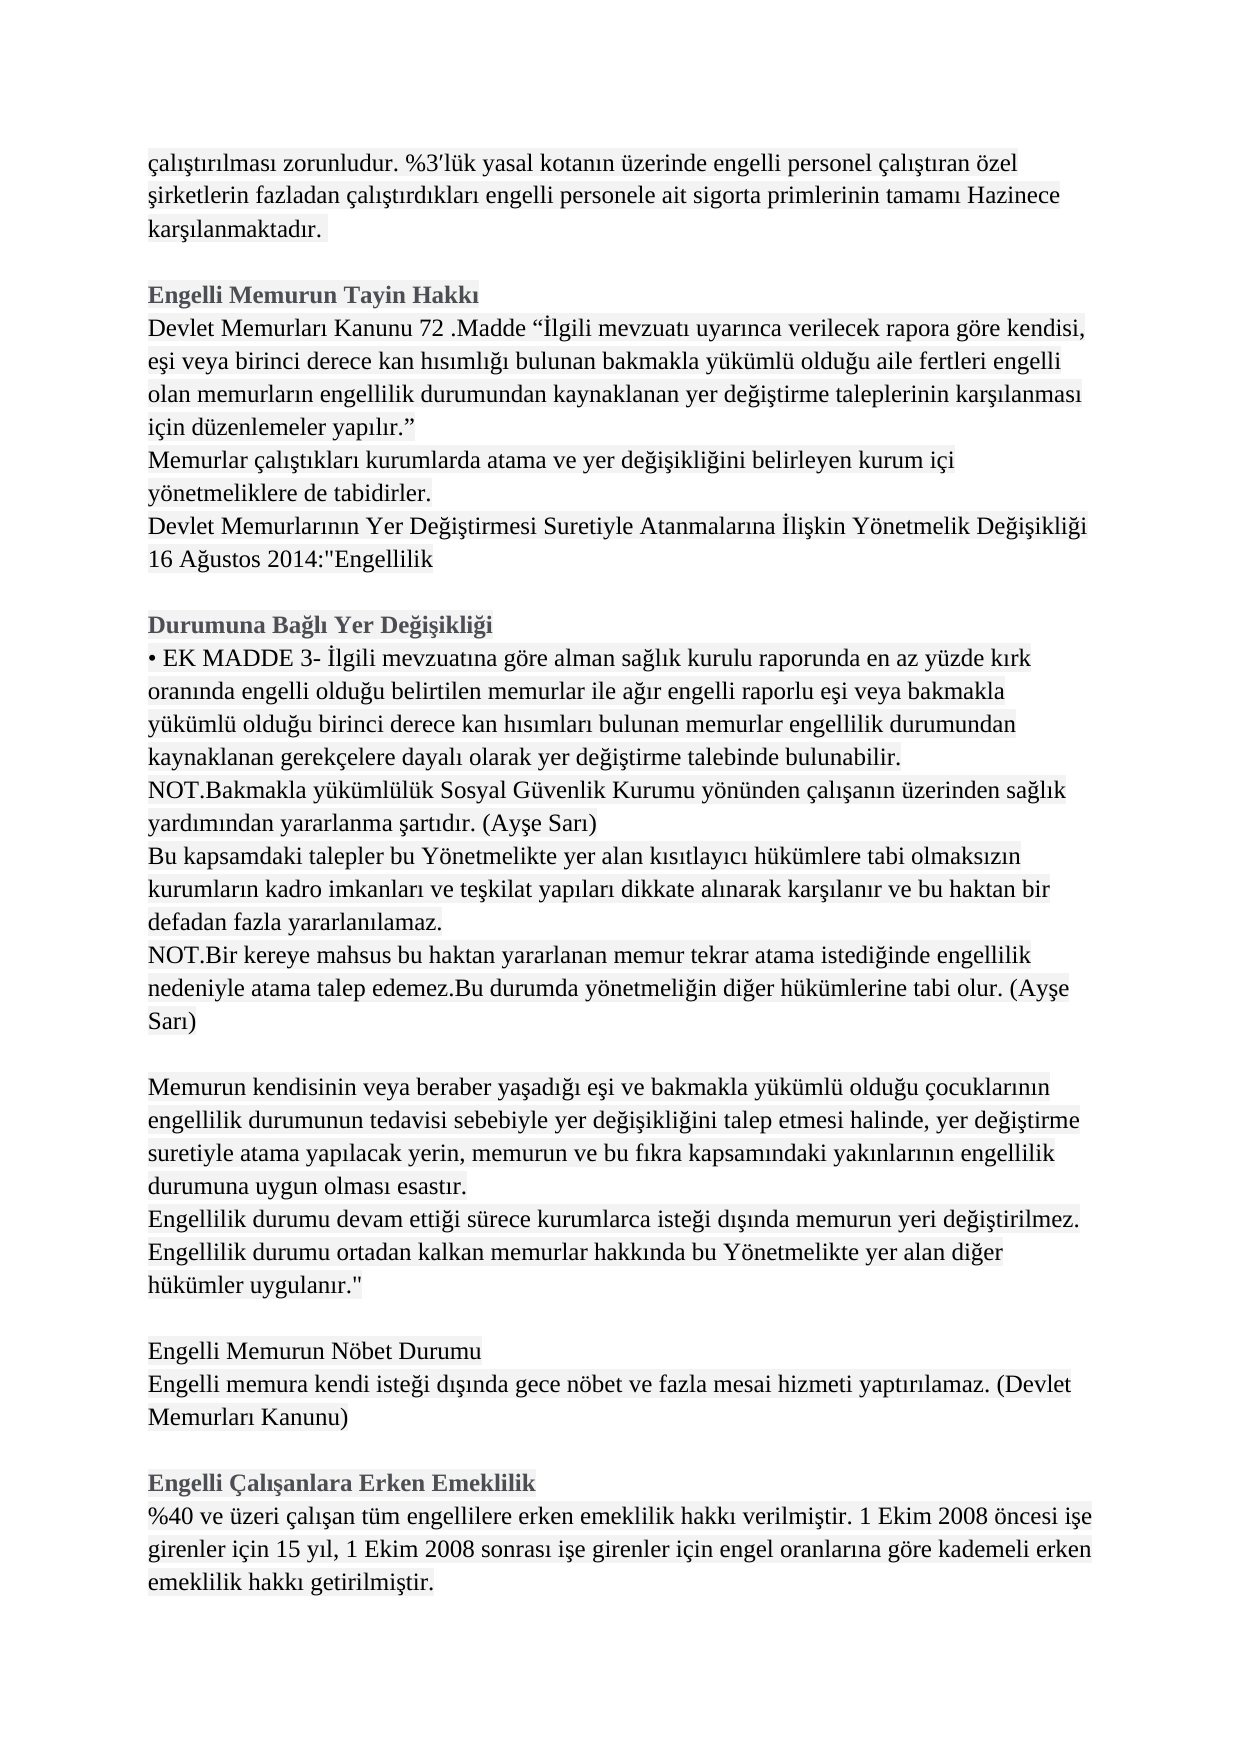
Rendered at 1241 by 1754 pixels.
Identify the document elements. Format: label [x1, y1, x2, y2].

text [148, 148, 1093, 1596]
